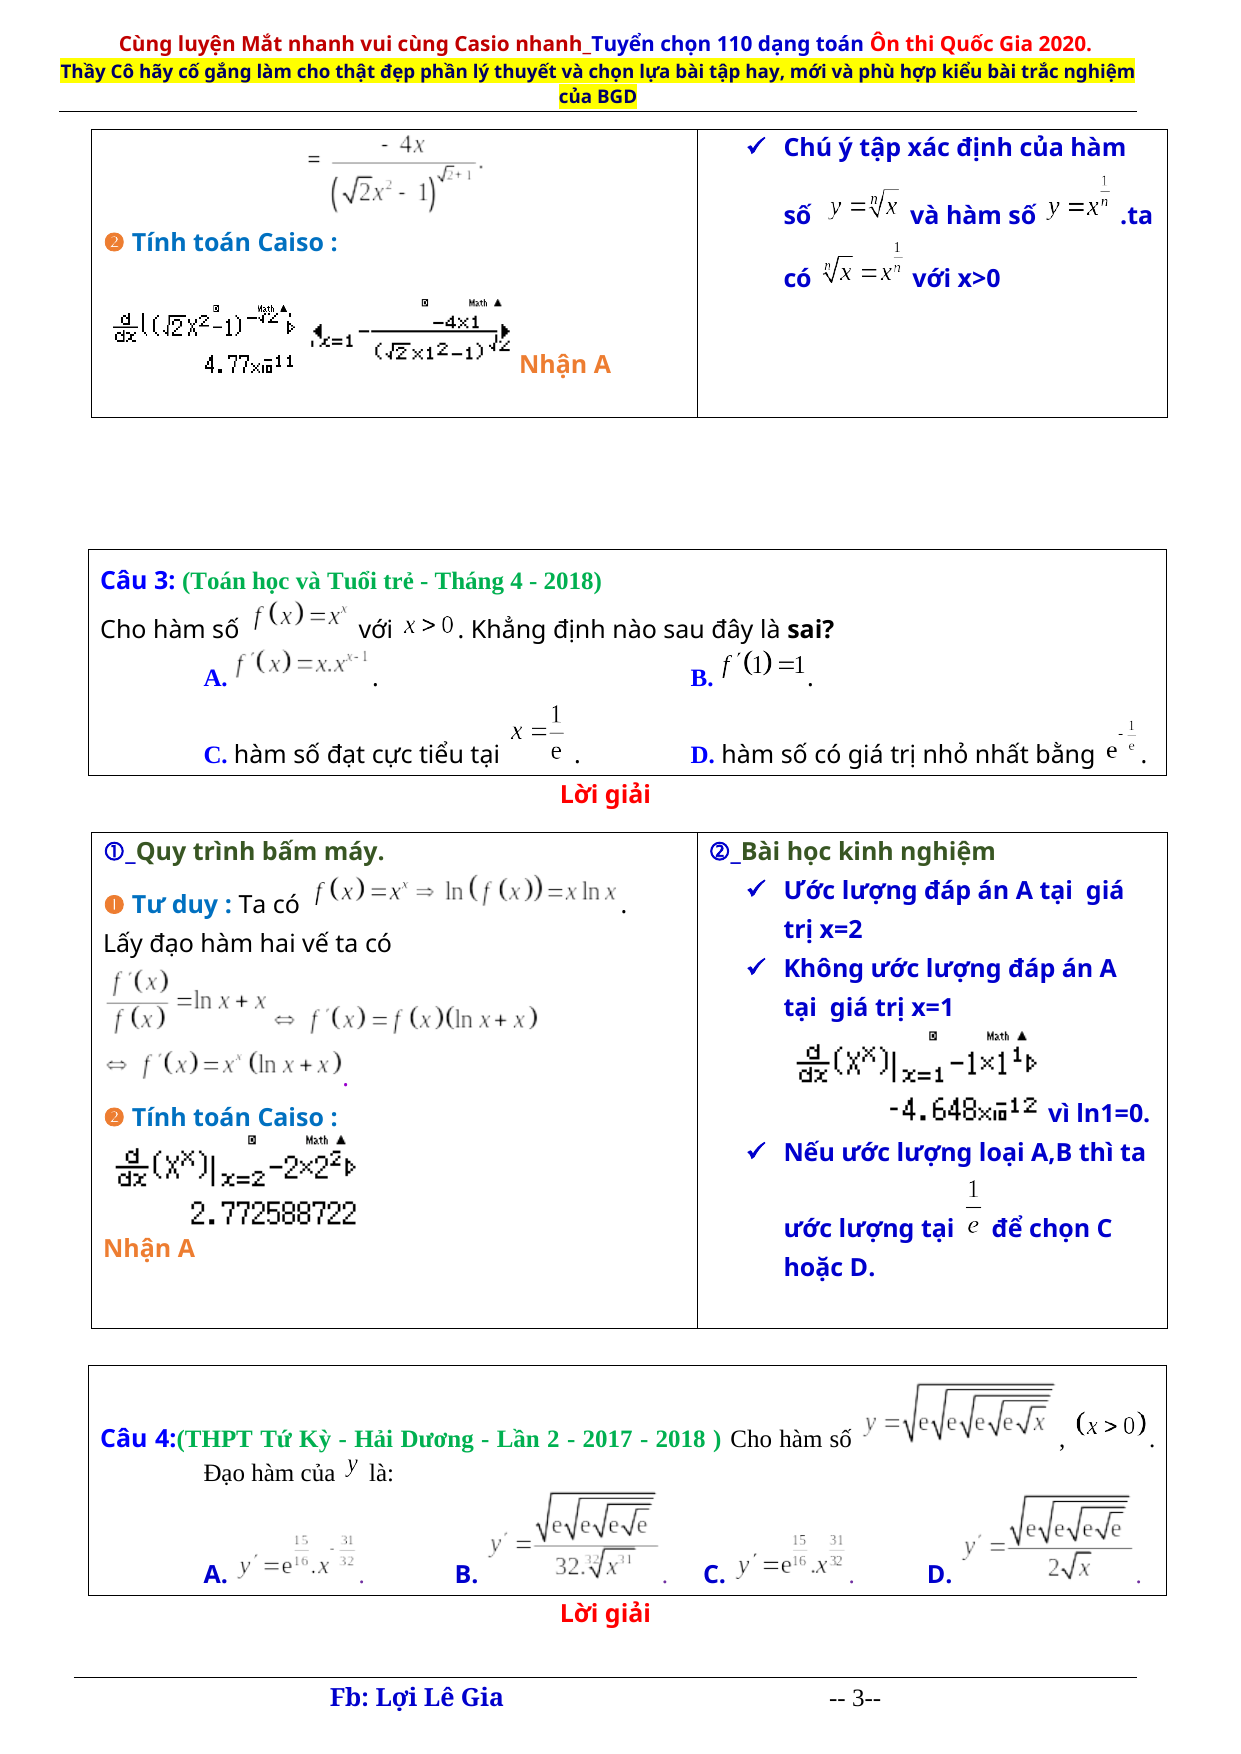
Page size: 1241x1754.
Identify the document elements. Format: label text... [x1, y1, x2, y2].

picture [102, 1133, 367, 1227]
table_header Câu 3: (Toán học và Tuổi trẻ - Tháng 4 - 2018) Cho hàm số với . Khẳng định nào sau đây là sai? A.. B.. C. hàm số đạt cực tiểu tại . D. hàm số có giá trị nhỏ nhất bằng . [89, 550, 1166, 775]
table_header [698, 130, 1167, 417]
picture [783, 1029, 1048, 1123]
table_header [92, 130, 697, 417]
table_header Câu 4:(THPT Tứ Kỳ - Hải Dương - Lần 2 - 2017 - 2018 ) Cho hàm số , . Đạo hàm của là: A. . B. . C. . D. . [89, 1366, 1166, 1595]
text Lời giải [74, 1596, 1137, 1630]
picture [102, 297, 519, 374]
table_header _Quy trình bấm máy. Tư duy : Ta có . Lấy đạo hàm hai vế ta có . Tính toán Caiso : Nhận A [92, 833, 697, 1327]
table_header _Bài học kinh nghiệm Ước lượng đáp án A tại giá trị x=2 Không ước lượng đáp án A tại giá trị x=1 vì ln1=0. Nếu ước lượng loại A,B thì ta ước lượng tại để chọn C hoặc D. [698, 833, 1167, 1327]
text Lời giải [74, 776, 1137, 811]
